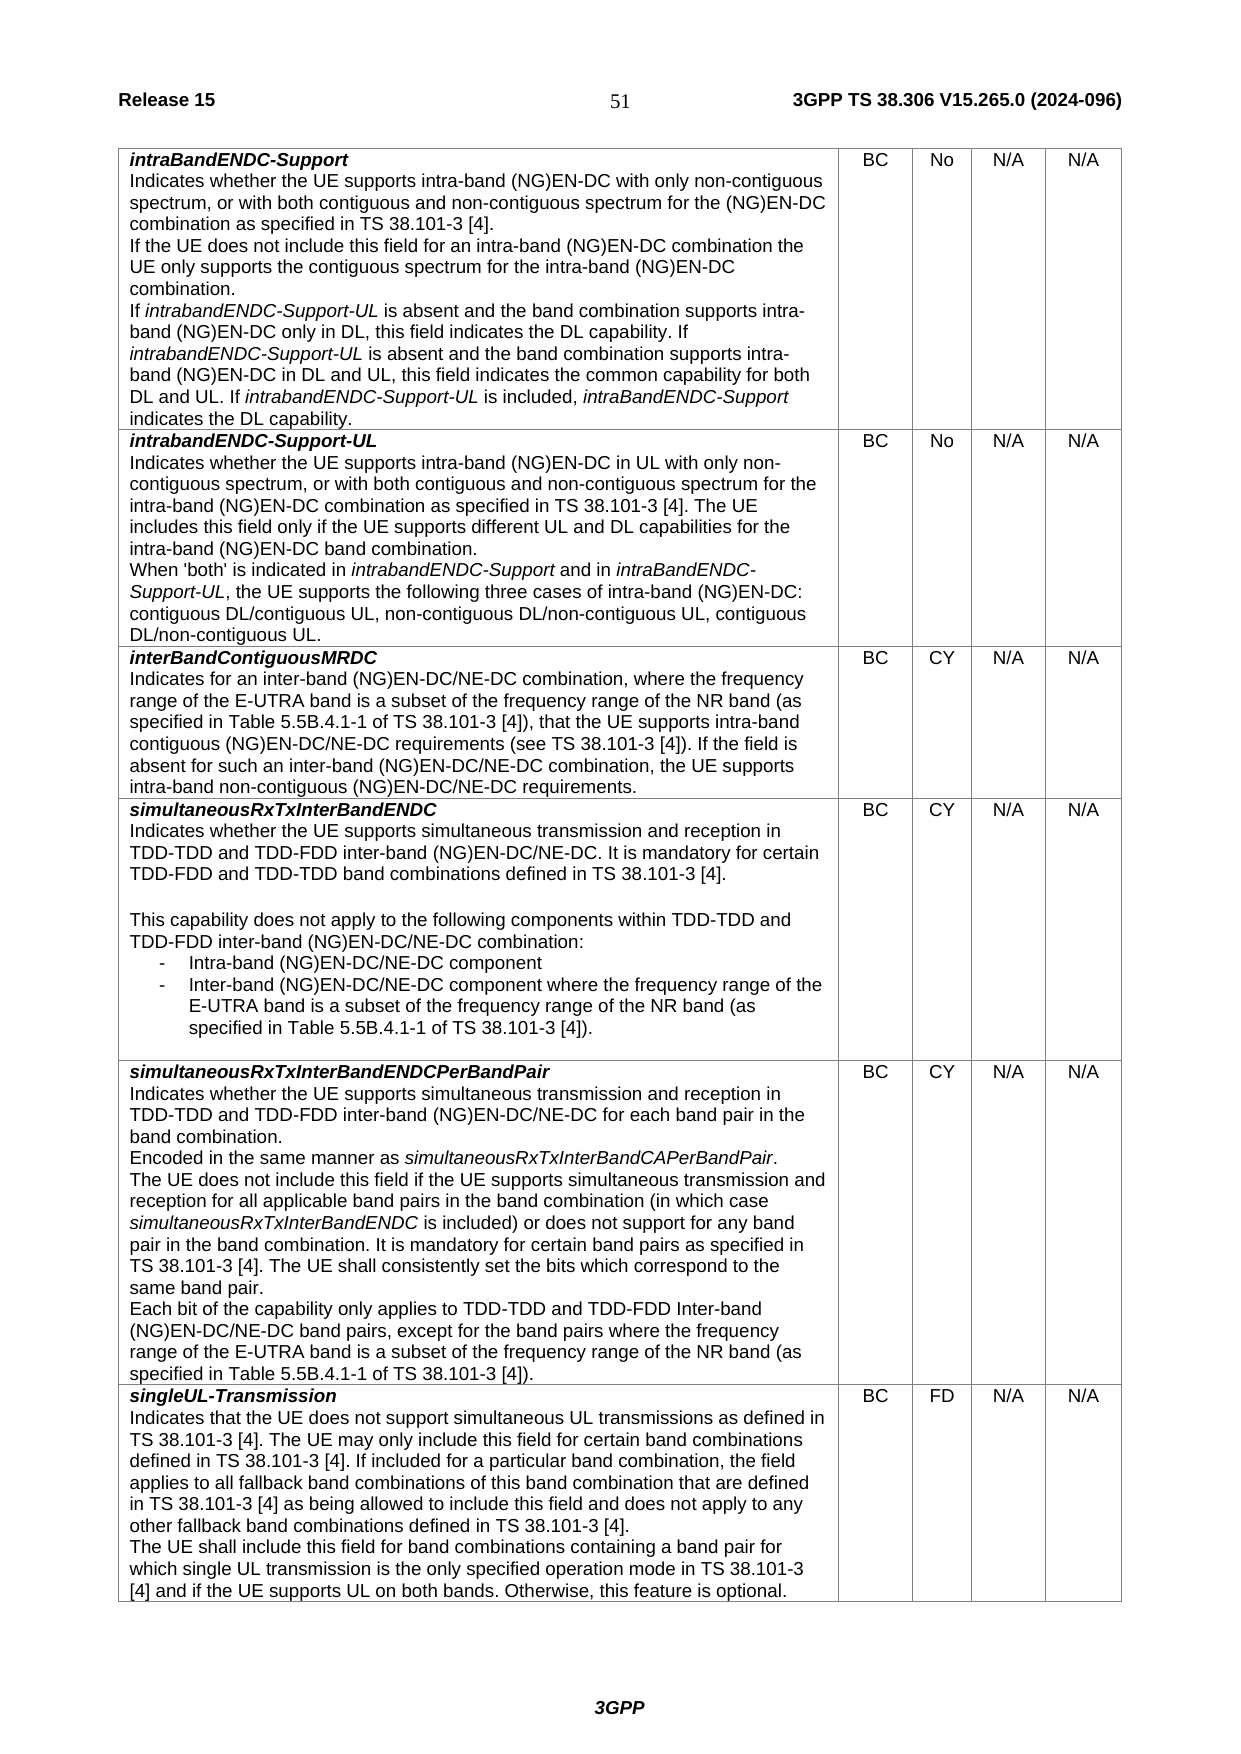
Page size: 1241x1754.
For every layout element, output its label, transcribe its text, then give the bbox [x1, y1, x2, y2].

table_cell simultaneousRxTxInterBandENDC Indicates whether the UE supports simultaneous transmission and reception in TDD-TDD and TDD-FDD inter-band (NG)EN-DC/NE-DC. It is mandatory for certain TDD-FDD and TDD-TDD band combinations defined in TS 38.101-3 [4]. This capability does not apply to the following components within TDD-TDD and TDD-FDD inter-band (NG)EN-DC/NE-DC combination: - Intra-band (NG)EN-DC/NE-DC component - Inter-band (NG)EN-DC/NE-DC component where the frequency range of the E-UTRA band is a subset of the frequency range of the NR band (as specified in Table 5.5B.4.1-1 of TS 38.101-3 [4]). [119, 799, 838, 1060]
table_cell CY [913, 1061, 971, 1384]
table_cell N/A [972, 149, 1045, 429]
table_cell interBandContiguousMRDC Indicates for an inter-band (NG)EN-DC/NE-DC combination, where the frequency range of the E-UTRA band is a subset of the frequency range of the NR band (as specified in Table 5.5B.4.1-1 of TS 38.101-3 [4]), that the UE supports intra-band contiguous (NG)EN-DC/NE-DC requirements (see TS 38.101-3 [4]). If the field is absent for such an inter-band (NG)EN-DC/NE-DC combination, the UE supports intra-band non-contiguous (NG)EN-DC/NE-DC requirements. [119, 647, 838, 797]
table_cell N/A [972, 799, 1045, 1060]
table_cell No [913, 430, 971, 646]
table_cell BC [839, 1061, 912, 1384]
table_cell N/A [972, 1385, 1045, 1601]
table_cell simultaneousRxTxInterBandENDCPerBandPair Indicates whether the UE supports simultaneous transmission and reception in TDD-TDD and TDD-FDD inter-band (NG)EN-DC/NE-DC for each band pair in the band combination. Encoded in the same manner as simultaneousRxTxInterBandCAPerBandPair. The UE does not include this field if the UE supports simultaneous transmission and reception for all applicable band pairs in the band combination (in which case simultaneousRxTxInterBandENDC is included) or does not support for any band pair in the band combination. It is mandatory for certain band pairs as specified in TS 38.101-3 [4]. The UE shall consistently set the bits which correspond to the same band pair. Each bit of the capability only applies to TDD-TDD and TDD-FDD Inter-band (NG)EN-DC/NE-DC band pairs, except for the band pairs where the frequency range of the E-UTRA band is a subset of the frequency range of the NR band (as specified in Table 5.5B.4.1-1 of TS 38.101-3 [4]). [119, 1061, 838, 1384]
table_cell N/A [972, 1061, 1045, 1384]
table_cell N/A [1046, 149, 1121, 429]
table_cell N/A [972, 430, 1045, 646]
table_cell N/A [1046, 1061, 1121, 1384]
table_cell FD [913, 1385, 971, 1601]
table_cell BC [839, 799, 912, 1060]
table_cell N/A [1046, 799, 1121, 1060]
table_cell N/A [1046, 1385, 1121, 1601]
table_cell intrabandENDC-Support-UL Indicates whether the UE supports intra-band (NG)EN-DC in UL with only non-contiguous spectrum, or with both contiguous and non-contiguous spectrum for the intra-band (NG)EN-DC combination as specified in TS 38.101-3 [4]. The UE includes this field only if the UE supports different UL and DL capabilities for the intra-band (NG)EN-DC band combination. When 'both' is indicated in intrabandENDC-Support and in intraBandENDC-Support-UL, the UE supports the following three cases of intra-band (NG)EN-DC: contiguous DL/contiguous UL, non-contiguous DL/non-contiguous UL, contiguous DL/non-contiguous UL. [119, 430, 838, 646]
table_cell No [913, 149, 971, 429]
table_cell BC [839, 1385, 912, 1601]
table_cell BC [839, 149, 912, 429]
table_cell BC [839, 430, 912, 646]
table_cell CY [913, 647, 971, 797]
table_cell N/A [1046, 647, 1121, 797]
table_cell intraBandENDC-Support Indicates whether the UE supports intra-band (NG)EN-DC with only non-contiguous spectrum, or with both contiguous and non-contiguous spectrum for the (NG)EN-DC combination as specified in TS 38.101-3 [4]. If the UE does not include this field for an intra-band (NG)EN-DC combination the UE only supports the contiguous spectrum for the intra-band (NG)EN-DC combination. If intrabandENDC-Support-UL is absent and the band combination supports intra-band (NG)EN-DC only in DL, this field indicates the DL capability. If intrabandENDC-Support-UL is absent and the band combination supports intra-band (NG)EN-DC in DL and UL, this field indicates the common capability for both DL and UL. If intrabandENDC-Support-UL is included, intraBandENDC-Support indicates the DL capability. [119, 149, 838, 429]
table_cell BC [839, 647, 912, 797]
table_cell singleUL-Transmission Indicates that the UE does not support simultaneous UL transmissions as defined in TS 38.101-3 [4]. The UE may only include this field for certain band combinations defined in TS 38.101-3 [4]. If included for a particular band combination, the field applies to all fallback band combinations of this band combination that are defined in TS 38.101-3 [4] as being allowed to include this field and does not apply to any other fallback band combinations defined in TS 38.101-3 [4]. The UE shall include this field for band combinations containing a band pair for which single UL transmission is the only specified operation mode in TS 38.101-3 [4] and if the UE supports UL on both bands. Otherwise, this feature is optional. [119, 1385, 838, 1601]
table_cell N/A [1046, 430, 1121, 646]
table_cell N/A [972, 647, 1045, 797]
table_cell CY [913, 799, 971, 1060]
